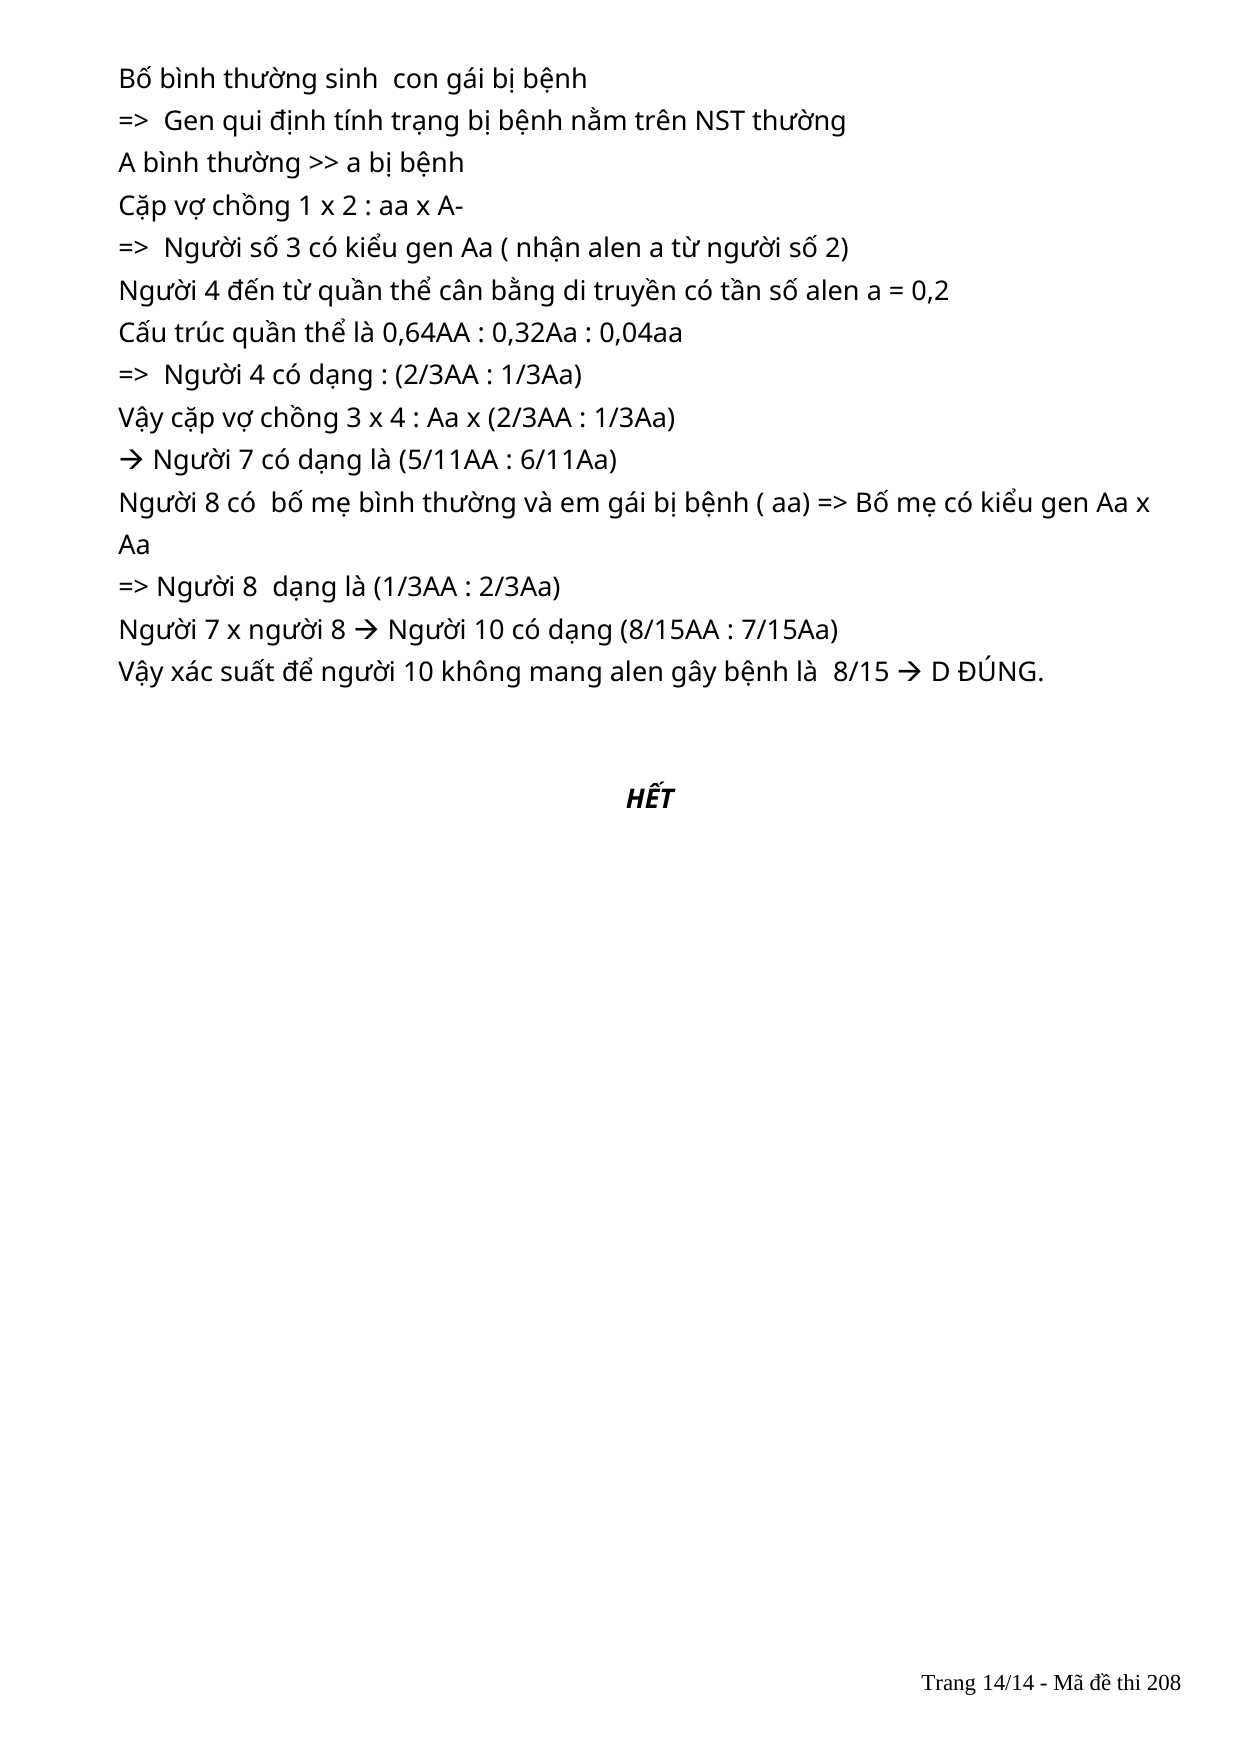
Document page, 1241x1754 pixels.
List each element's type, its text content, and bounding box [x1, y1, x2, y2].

text Bố bình thường sinh con gái bị bệnh [118, 59, 1181, 96]
text A bình thường >> a bị bệnh [118, 144, 1181, 181]
text Vậy cặp vợ chồng 3 x 4 : Aa x (2/3AA : 1/3Aa) [118, 398, 1181, 435]
text => Gen qui định tính trạng bị bệnh nằm trên NST thường [118, 101, 1181, 138]
text => Người số 3 có kiểu gen Aa ( nhận alen a từ người số 2) [118, 229, 1181, 266]
text Người 7 có dạng là (5/11AA : 6/11Aa) [118, 441, 1181, 477]
text Vậy xác suất để người 10 không mang alen gây bệnh là 8/15 D ĐÚNG. [118, 653, 1181, 689]
text => Người 8 dạng là (1/3AA : 2/3Aa) [118, 568, 1181, 605]
text HẾT [118, 780, 1181, 817]
text Người 8 có bố mẹ bình thường và em gái bị bệnh ( aa) => Bố mẹ có kiểu gen Aa x Aa [118, 483, 1181, 562]
text Người 7 x người 8 Người 10 có dạng (8/15AA : 7/15Aa) [118, 610, 1181, 647]
text Cấu trúc quần thể là 0,64AA : 0,32Aa : 0,04aa [118, 313, 1181, 350]
text Cặp vợ chồng 1 x 2 : aa x A- [118, 186, 1181, 223]
text Người 4 đến từ quần thể cân bằng di truyền có tần số alen a = 0,2 [118, 271, 1181, 308]
text => Người 4 có dạng : (2/3AA : 1/3Aa) [118, 356, 1181, 393]
